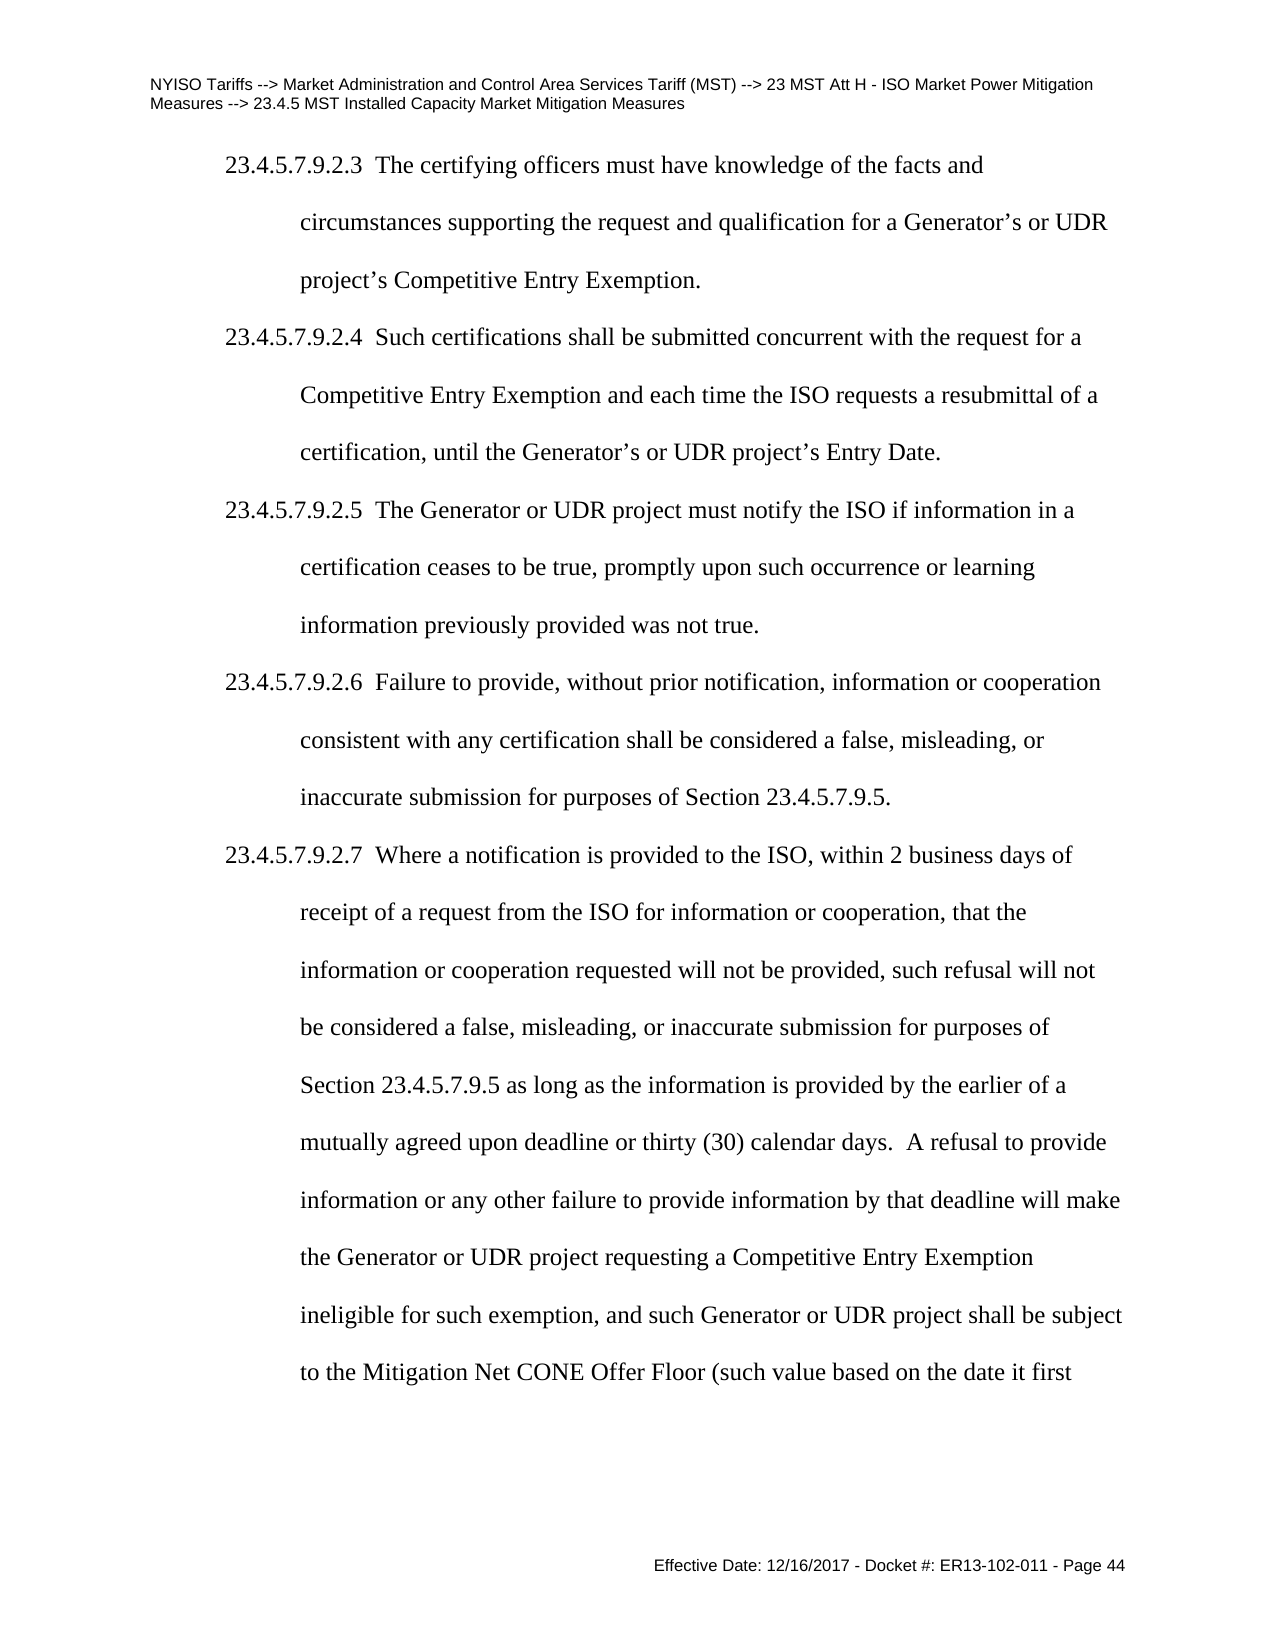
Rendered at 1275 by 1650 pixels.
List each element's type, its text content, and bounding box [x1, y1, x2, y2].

text 23.4.5.7.9.2.5 The Generator or UDR project must notify the ISO if information in a certification ceases to be true, promptly upon such occurrence or learning information previously provided was not true. [225, 495, 1125, 639]
text 23.4.5.7.9.2.6 Failure to provide, without prior notification, information or cooperation consistent with any certification shall be considered a false, misleading, or inaccurate submission for purposes of Section 23.4.5.7.9.5. [225, 667, 1125, 811]
text 23.4.5.7.9.2.4 Such certifications shall be submitted concurrent with the request for a Competitive Entry Exemption and each time the ISO requests a resubmittal of a certification, until the Generator’s or UDR project’s Entry Date. [225, 322, 1125, 466]
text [225, 840, 1125, 1386]
text 23.4.5.7.9.2.3 The certifying officers must have knowledge of the facts and circumstances supporting the request and qualification for a Generator’s or UDR project’s Competitive Entry Exemption. [225, 150, 1125, 294]
